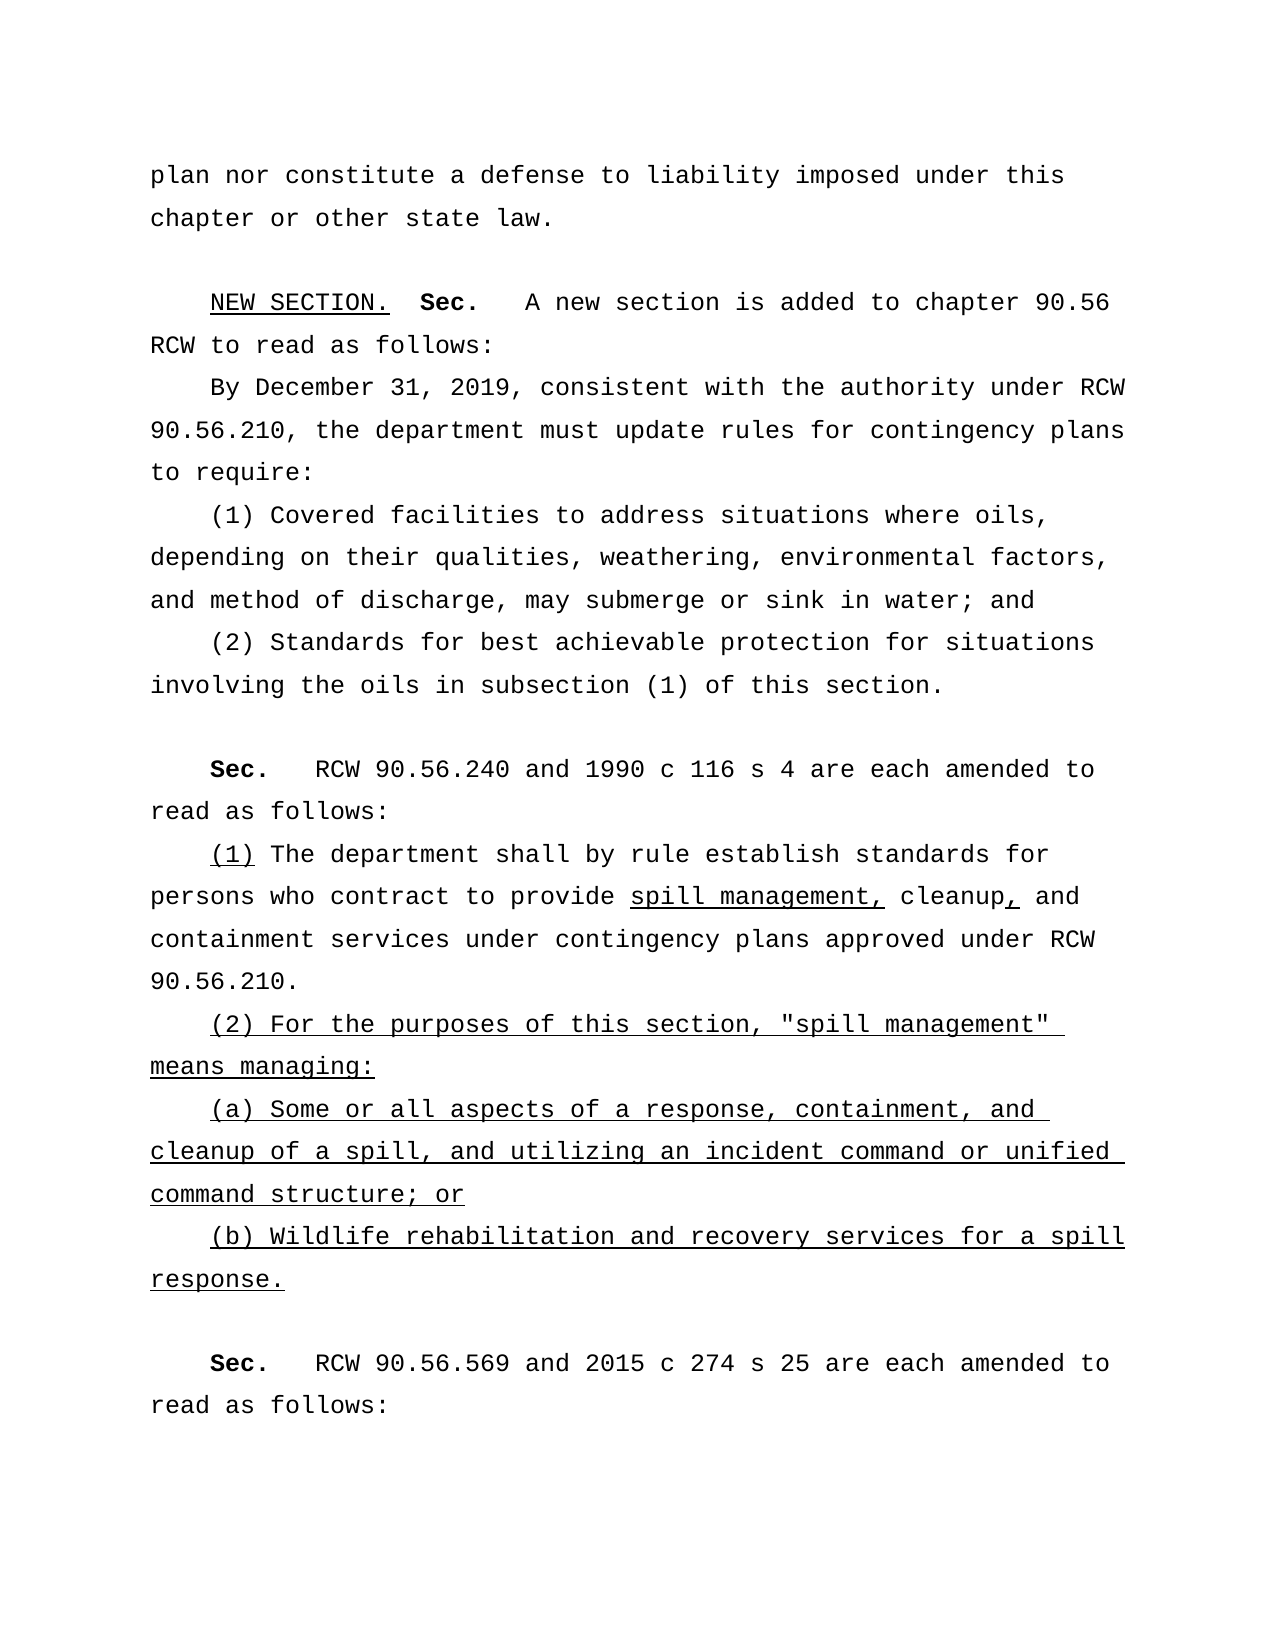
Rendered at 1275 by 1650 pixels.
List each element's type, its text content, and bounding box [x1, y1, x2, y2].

text (a) Some or all aspects of a response, containment, and cleanup of a spill, and utilizing an incident command or unified command structure; or [150, 1083, 1125, 1162]
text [150, 150, 1125, 235]
text (b) Wildlife rehabilitation and recovery services for a spill response. [150, 1211, 1125, 1296]
text (1) Covered facilities to address situations where oils, depending on their qualities, weathering, environmental factors, and method of discharge, may submerge or sink in water; and [150, 489, 1125, 617]
text By December 31, 2019, consistent with the authority under RCW 90.56.210, the department must update rules for contingency plans to require: [150, 362, 1125, 489]
text (a) Some or all aspects of a response, containment, and cleanup of a spill, and utilizing an incident command or unified command structure; or [150, 1164, 1125, 1211]
text Sec. RCW 90.56.569 and 2015 c 274 s 25 are each amended to read as follows: [150, 1337, 1125, 1422]
text (2) For the purposes of this section, "spill management" means managing: [150, 998, 1125, 1083]
text Sec. RCW 90.56.240 and 1990 c 116 s 4 are each amended to read as follows: [150, 743, 1125, 828]
text NEW SECTION. Sec. A new section is added to chapter 90.56 RCW to read as follows: [150, 277, 1125, 362]
text (1) The department shall by rule establish standards for persons who contract to provide spill management, cleanup, and containment services under contingency plans approved under RCW 90.56.210. [150, 828, 1125, 998]
text (2) Standards for best achievable protection for situations involving the oils in subsection (1) of this section. [150, 617, 1125, 702]
